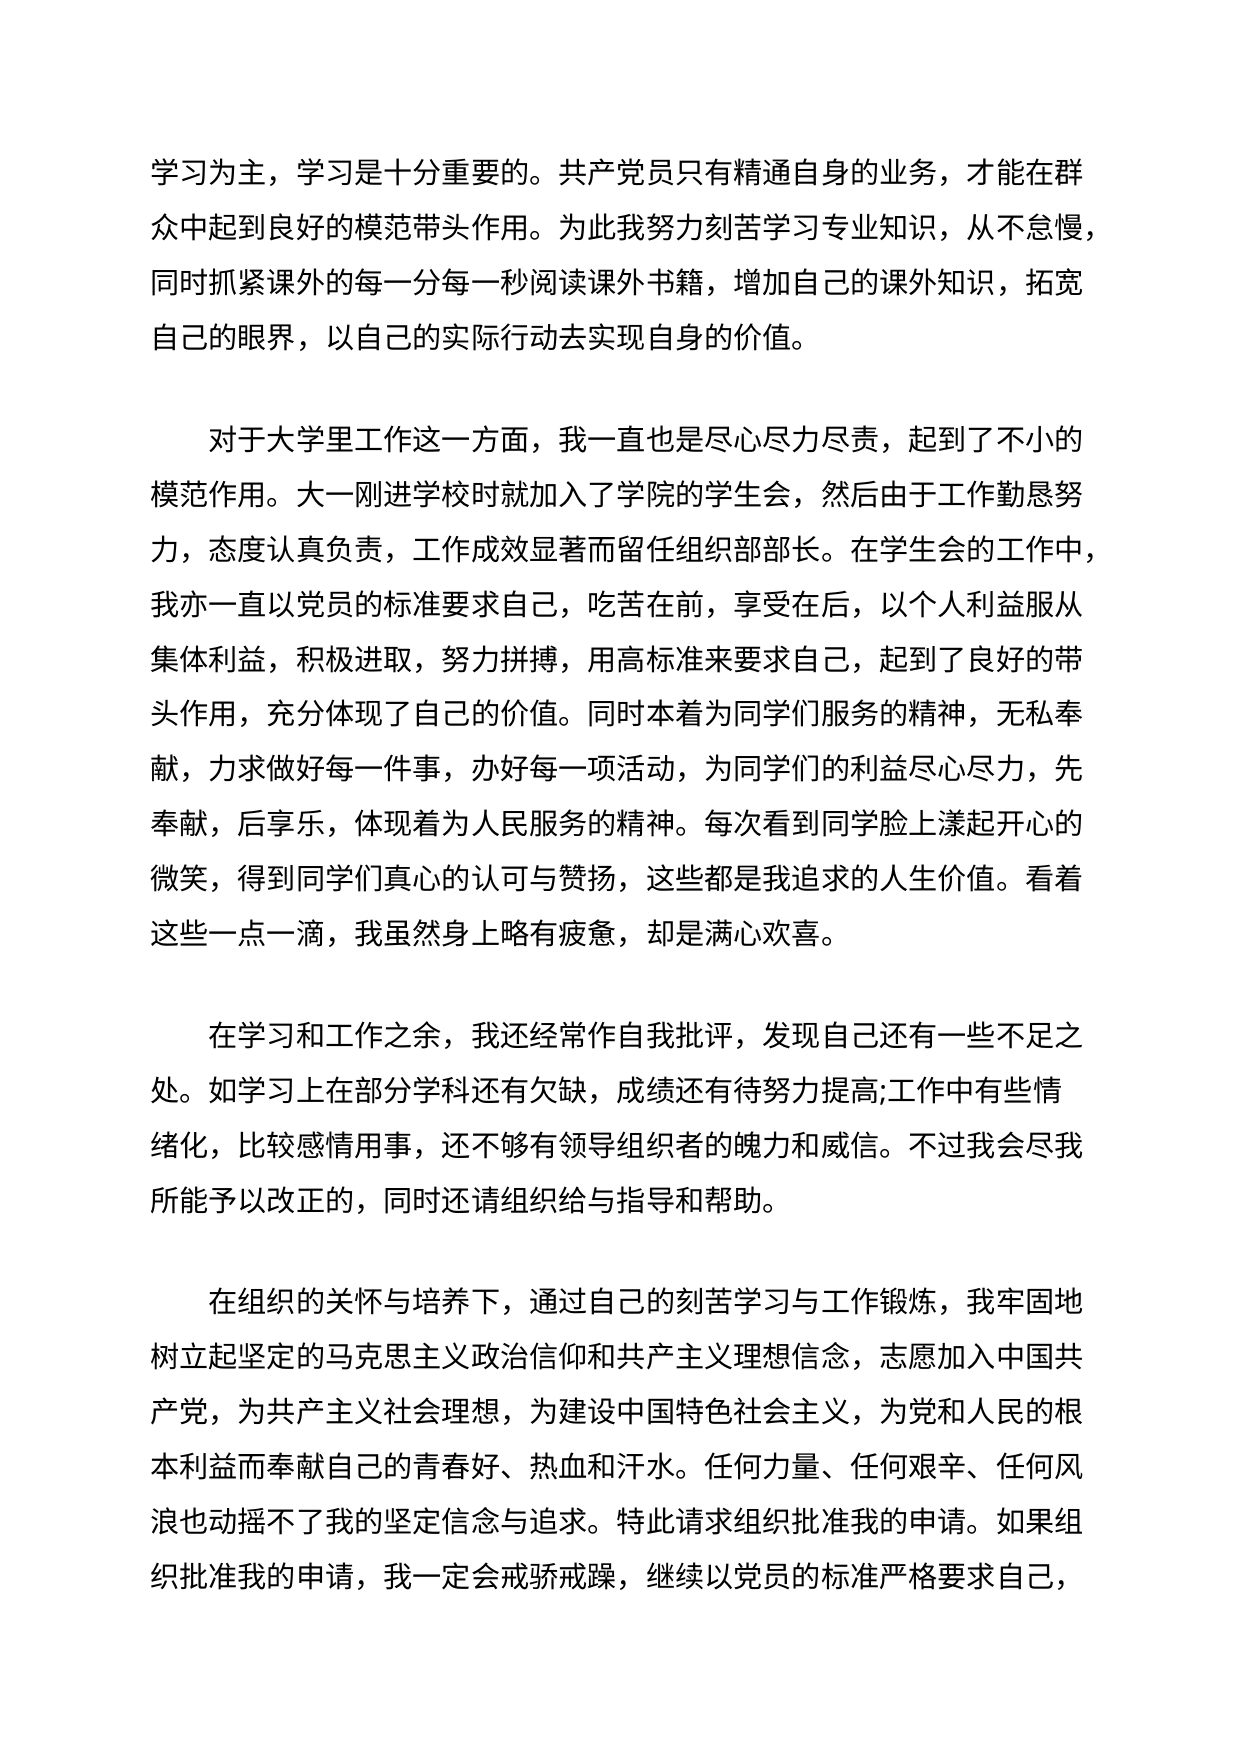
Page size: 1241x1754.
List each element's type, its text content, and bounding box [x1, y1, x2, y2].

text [150, 150, 1090, 357]
text 在学习和工作之余，我还经常作自我批评，发现自己还有一些不足之处。如学习上在部分学科还有欠缺，成绩还有待努力提高;工作中有些情绪化，比较感情用事，还不够有领导组织者的魄力和威信。不过我会尽我所能予以改正的，同时还请组织给与指导和帮助。 [150, 1012, 1090, 1219]
text 对于大学里工作这一方面，我一直也是尽心尽力尽责，起到了不小的模范作用。大一刚进学校时就加入了学院的学生会，然后由于工作勤恳努力，态度认真负责，工作成效显著而留任组织部部长。在学生会的工作中，我亦一直以党员的标准要求自己，吃苦在前，享受在后，以个人利益服从集体利益，积极进取，努力拼搏，用高标准来要求自己，起到了良好的带头作用，充分体现了自己的价值。同时本着为同学们服务的精神，无私奉献，力求做好每一件事，办好每一项活动，为同学们的利益尽心尽力，先奉献，后享乐，体现着为人民服务的精神。每次看到同学脸上漾起开心的微笑，得到同学们真心的认可与赞扬，这些都是我追求的人生价值。看着这些一点一滴，我虽然身上略有疲惫，却是满心欢喜。 [150, 416, 1090, 953]
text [150, 1279, 1090, 1596]
